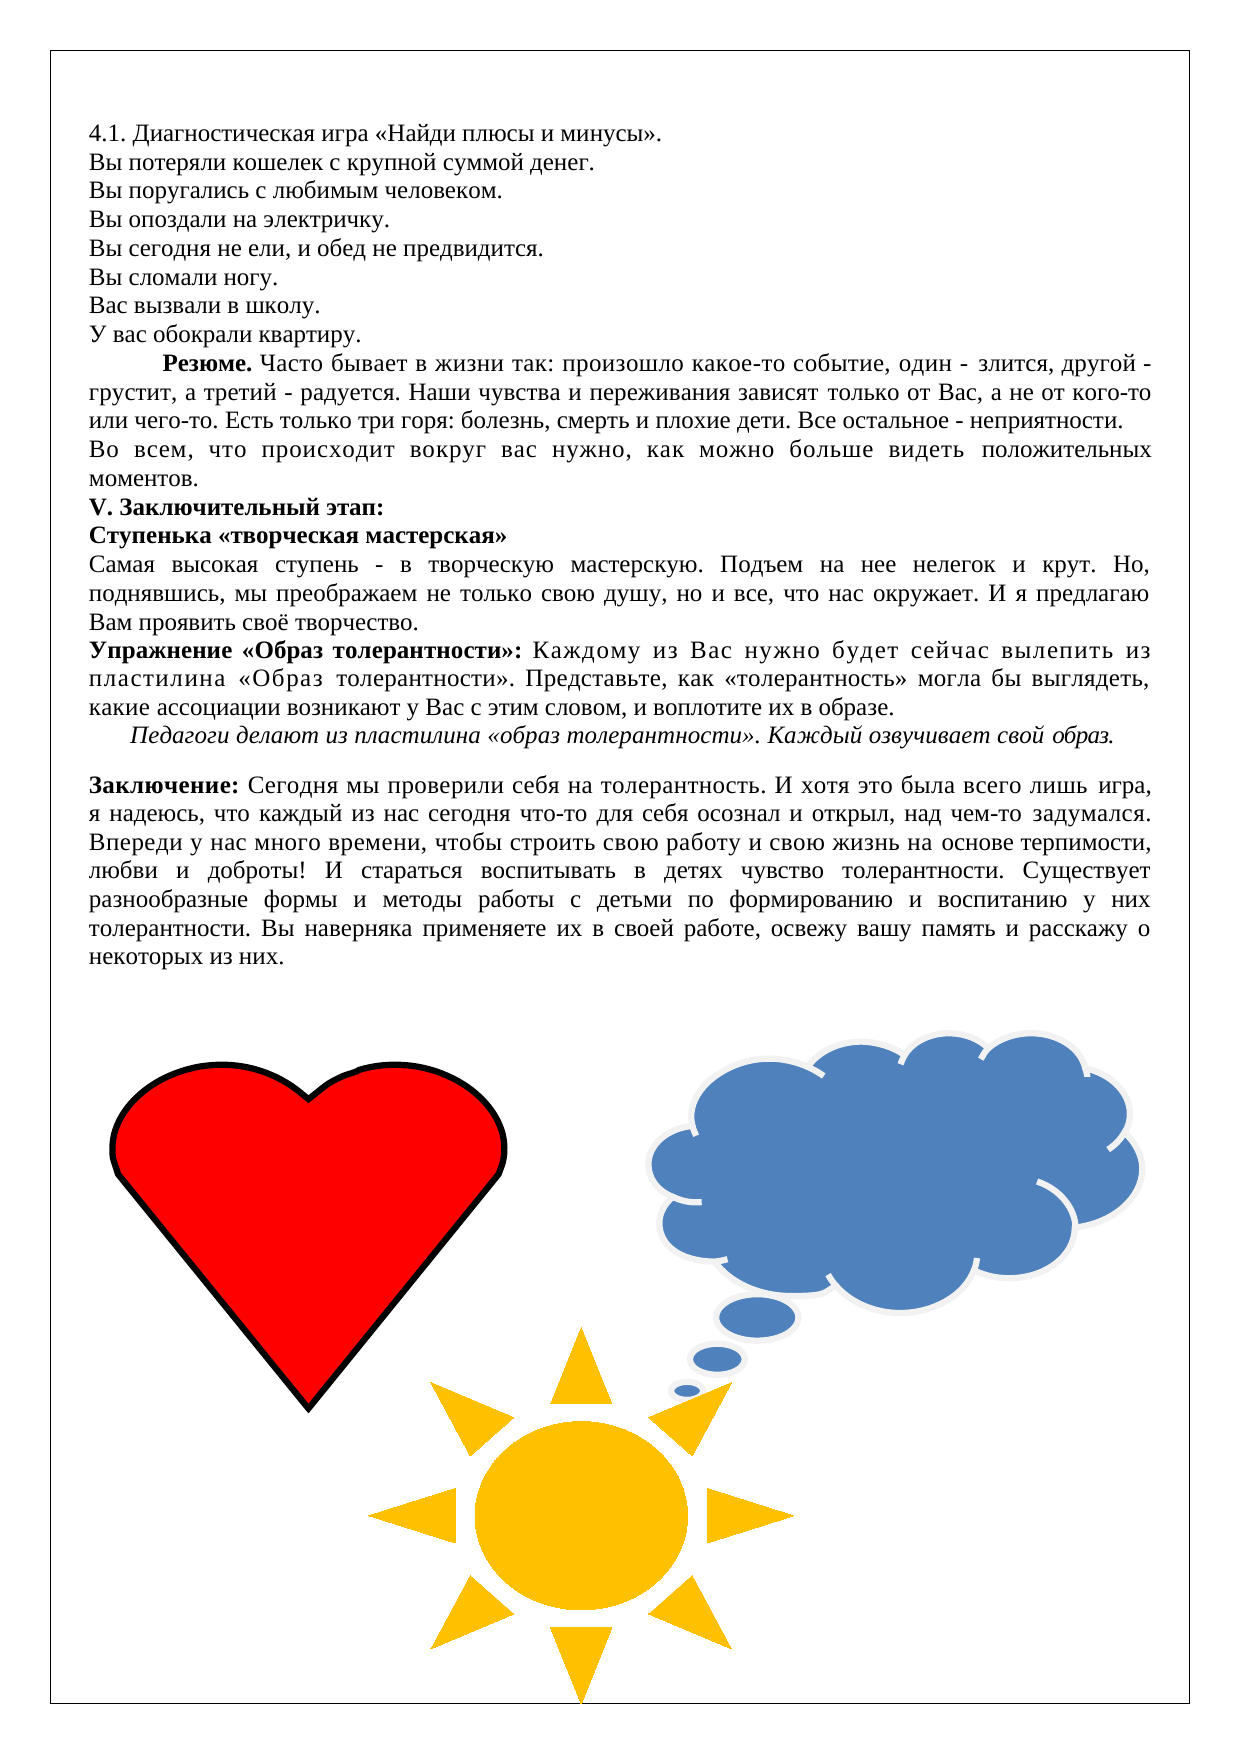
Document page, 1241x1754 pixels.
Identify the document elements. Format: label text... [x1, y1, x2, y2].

text Во всем, что происходит вокруг вас нужно, как можно больше видеть положительных моментов. [89, 434, 1152, 492]
text Резюме. Часто бывает в жизни так: произошло какое-то событие, один - злится, другой - грустит, а третий - радуется. Наши чувства и переживания зависят только от Вас, а не от кого-то или чего-то. Есть только три горя: болезнь, смерть и плохие дети. Все остальное - неприятности. [89, 348, 1152, 434]
text Самая высокая ступень - в творческую мастерскую. Подъем на нее нелегок и крут. Но, поднявшись, мы преображаем не только свою душу, но и все, что нас окружает. И я предлагаю Вам проявить своё творчество. [89, 549, 1152, 636]
text Вас вызвали в школу. [89, 291, 1152, 319]
text Вы сломали ногу. [89, 262, 1152, 291]
text Вы потеряли кошелек с крупной суммой денег. [89, 147, 1152, 176]
text Педагоги делают из пластилина «образ толерантности». Каждый озвучивает свой образ. [130, 721, 1152, 750]
text Вы опоздали на электричку. [89, 204, 1152, 233]
text 4.1. Диагностическая игра «Найди плюсы и минусы». [89, 118, 1152, 147]
text У вас обокрали квартиру. [89, 319, 1152, 348]
text Заключение: Сегодня мы проверили себя на толерантность. И хотя это была всего лишь игра, я надеюсь, что каждый из нас сегодня что-то для себя осознал и открыл, над чем-то задумался. Впереди у нас много времени, чтобы строить свою работу и свою жизнь на основе терпимости, любви и доброты! И стараться воспитывать в детях чувство толерантности. Существует разнообразные формы и методы работы с детьми по формированию и воспитанию у них толерантности. Вы наверняка применяете их в своей работе, освежу вашу память и расскажу о некоторых из них. [89, 771, 1152, 970]
text Вы поругались с любимым человеком. [89, 176, 1152, 204]
text V. Заключительный этап: [89, 492, 1152, 521]
text Вы сегодня не ели, и обед не предвидится. [89, 233, 1152, 262]
text Упражнение «Образ толерантности»: Каждому из Вас нужно будет сейчас вылепить из пластилина «Образ толерантности». Представьте, как «толерантность» могла бы выглядеть, какие ассоциации возникают у Вас с этим словом, и воплотите их в образе. [89, 636, 1152, 721]
text Ступенька «творческая мастерская» [89, 521, 1152, 549]
